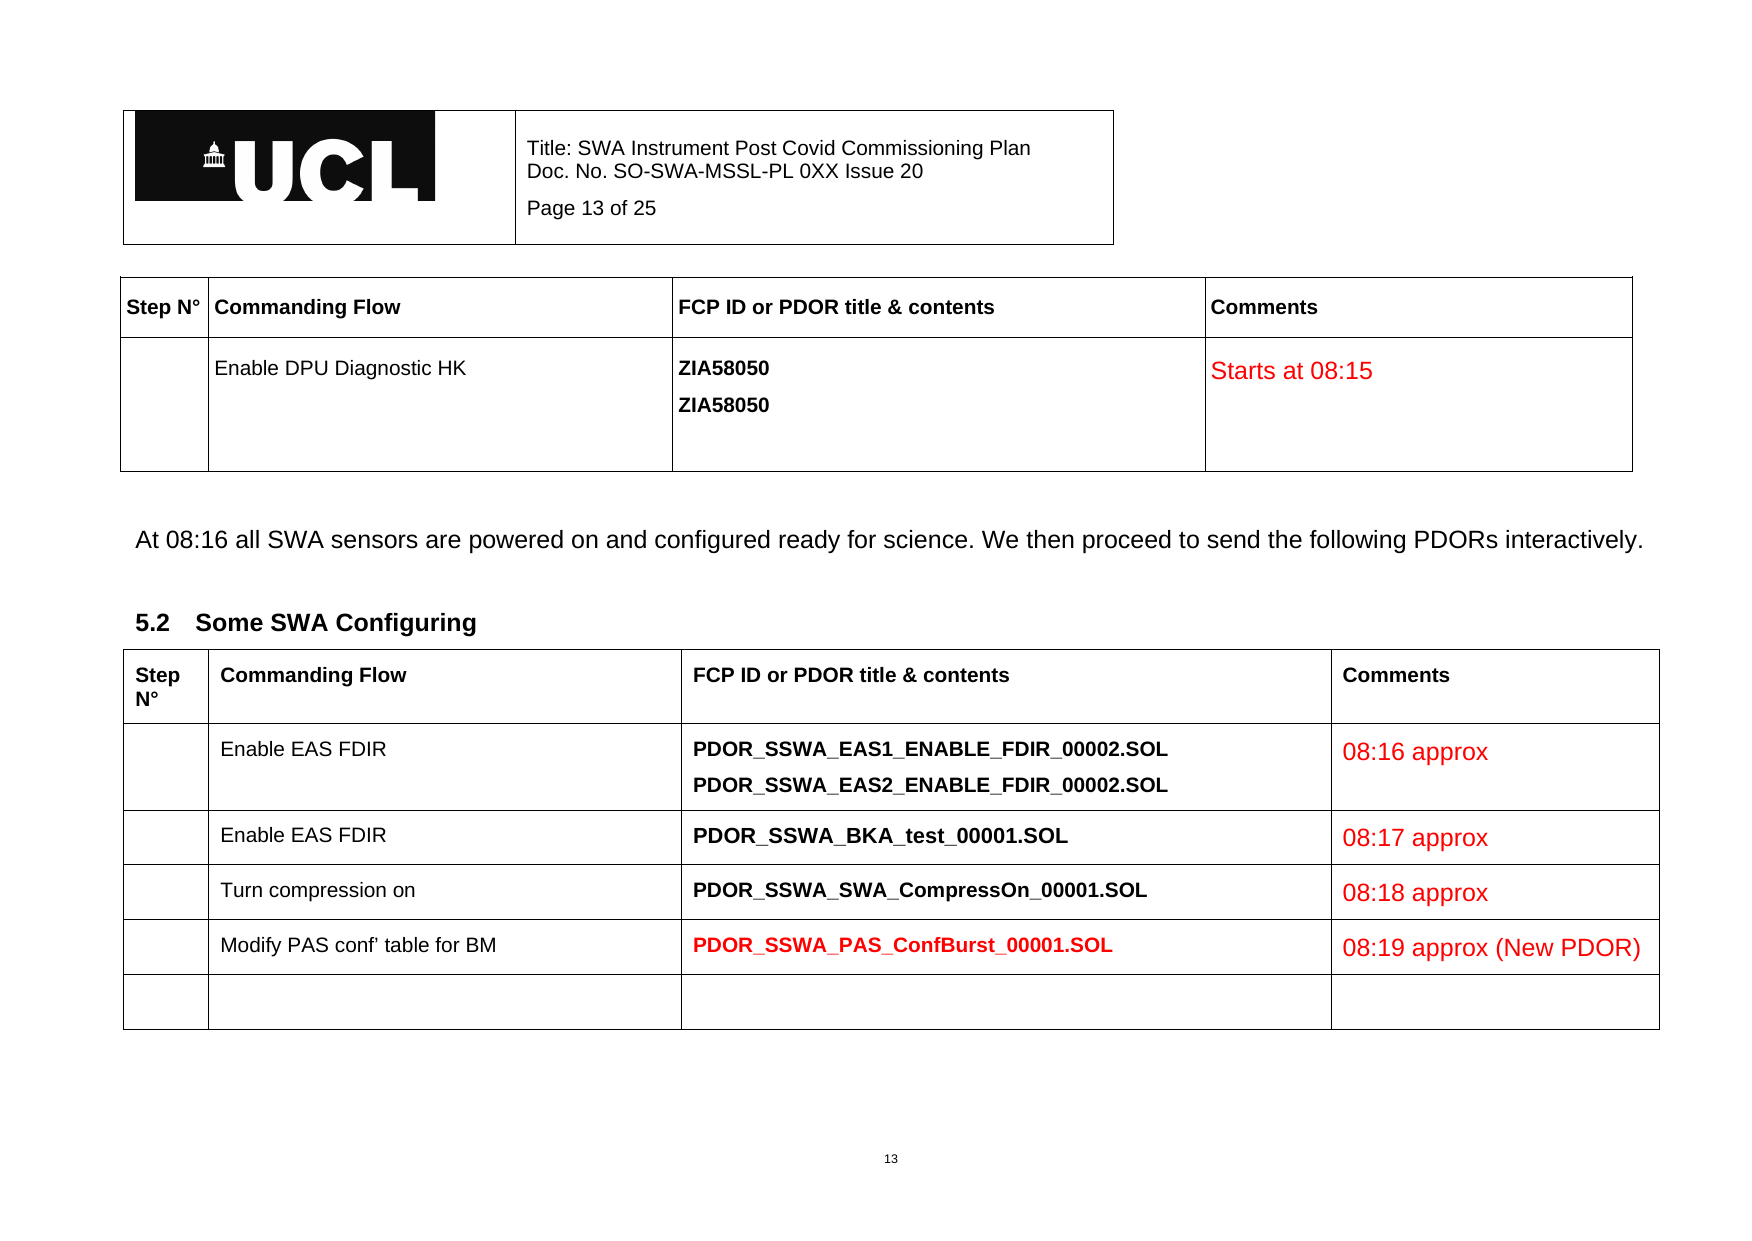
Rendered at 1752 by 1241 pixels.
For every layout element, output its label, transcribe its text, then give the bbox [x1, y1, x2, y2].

table_header FCP ID or PDOR title & contents [682, 650, 1331, 723]
table_header Comments [1206, 278, 1632, 337]
table_cell ZIA58050 ZIA58050 [673, 338, 1205, 471]
table_header FCP ID or PDOR title & contents [673, 278, 1205, 337]
table_cell Modify PAS conf’ table for BM [209, 920, 681, 974]
subtitle Some SWA Configuring [135, 608, 1647, 637]
table_header Step N° [124, 650, 208, 723]
table_cell PDOR_SSWA_EAS1_ENABLE_FDIR_00002.SOL PDOR_SSWA_EAS2_ENABLE_FDIR_00002.SOL [682, 724, 1331, 809]
table_header Commanding Flow [209, 278, 672, 337]
table_cell 08:18 approx [1332, 865, 1659, 919]
table_cell PDOR_SSWA_SWA_CompressOn_00001.SOL [682, 865, 1331, 919]
table_cell PDOR_SSWA_PAS_ConfBurst_00001.SOL [682, 920, 1331, 974]
table_cell Enable DPU Diagnostic HK [209, 338, 672, 471]
table_cell Starts at 08:15 [1206, 338, 1632, 471]
table_cell 08:16 approx [1332, 724, 1659, 809]
table_cell [124, 920, 208, 974]
table_cell [1332, 975, 1659, 1029]
table_cell [124, 865, 208, 919]
text At 08:16 all SWA sensors are powered on and configured ready for science. We then proceed to send the following PDORs interactively. [135, 525, 1647, 554]
table_cell Enable EAS FDIR [209, 811, 681, 864]
table_header Comments [1332, 650, 1659, 723]
table_cell Turn compression on [209, 865, 681, 919]
table_cell Enable EAS FDIR [209, 724, 681, 809]
table_header Commanding Flow [209, 650, 681, 723]
table_cell [124, 811, 208, 864]
table_cell PDOR_SSWA_BKA_test_00001.SOL [682, 811, 1331, 864]
table_cell [121, 338, 208, 471]
table_cell 08:19 approx (New PDOR) [1332, 920, 1659, 974]
table_header Step N° [121, 278, 208, 337]
table_cell [124, 975, 208, 1029]
picture [135, 111, 436, 201]
table_cell [682, 975, 1331, 1029]
table_cell 08:17 approx [1332, 811, 1659, 864]
table_cell [124, 724, 208, 809]
table_cell [209, 975, 681, 1029]
